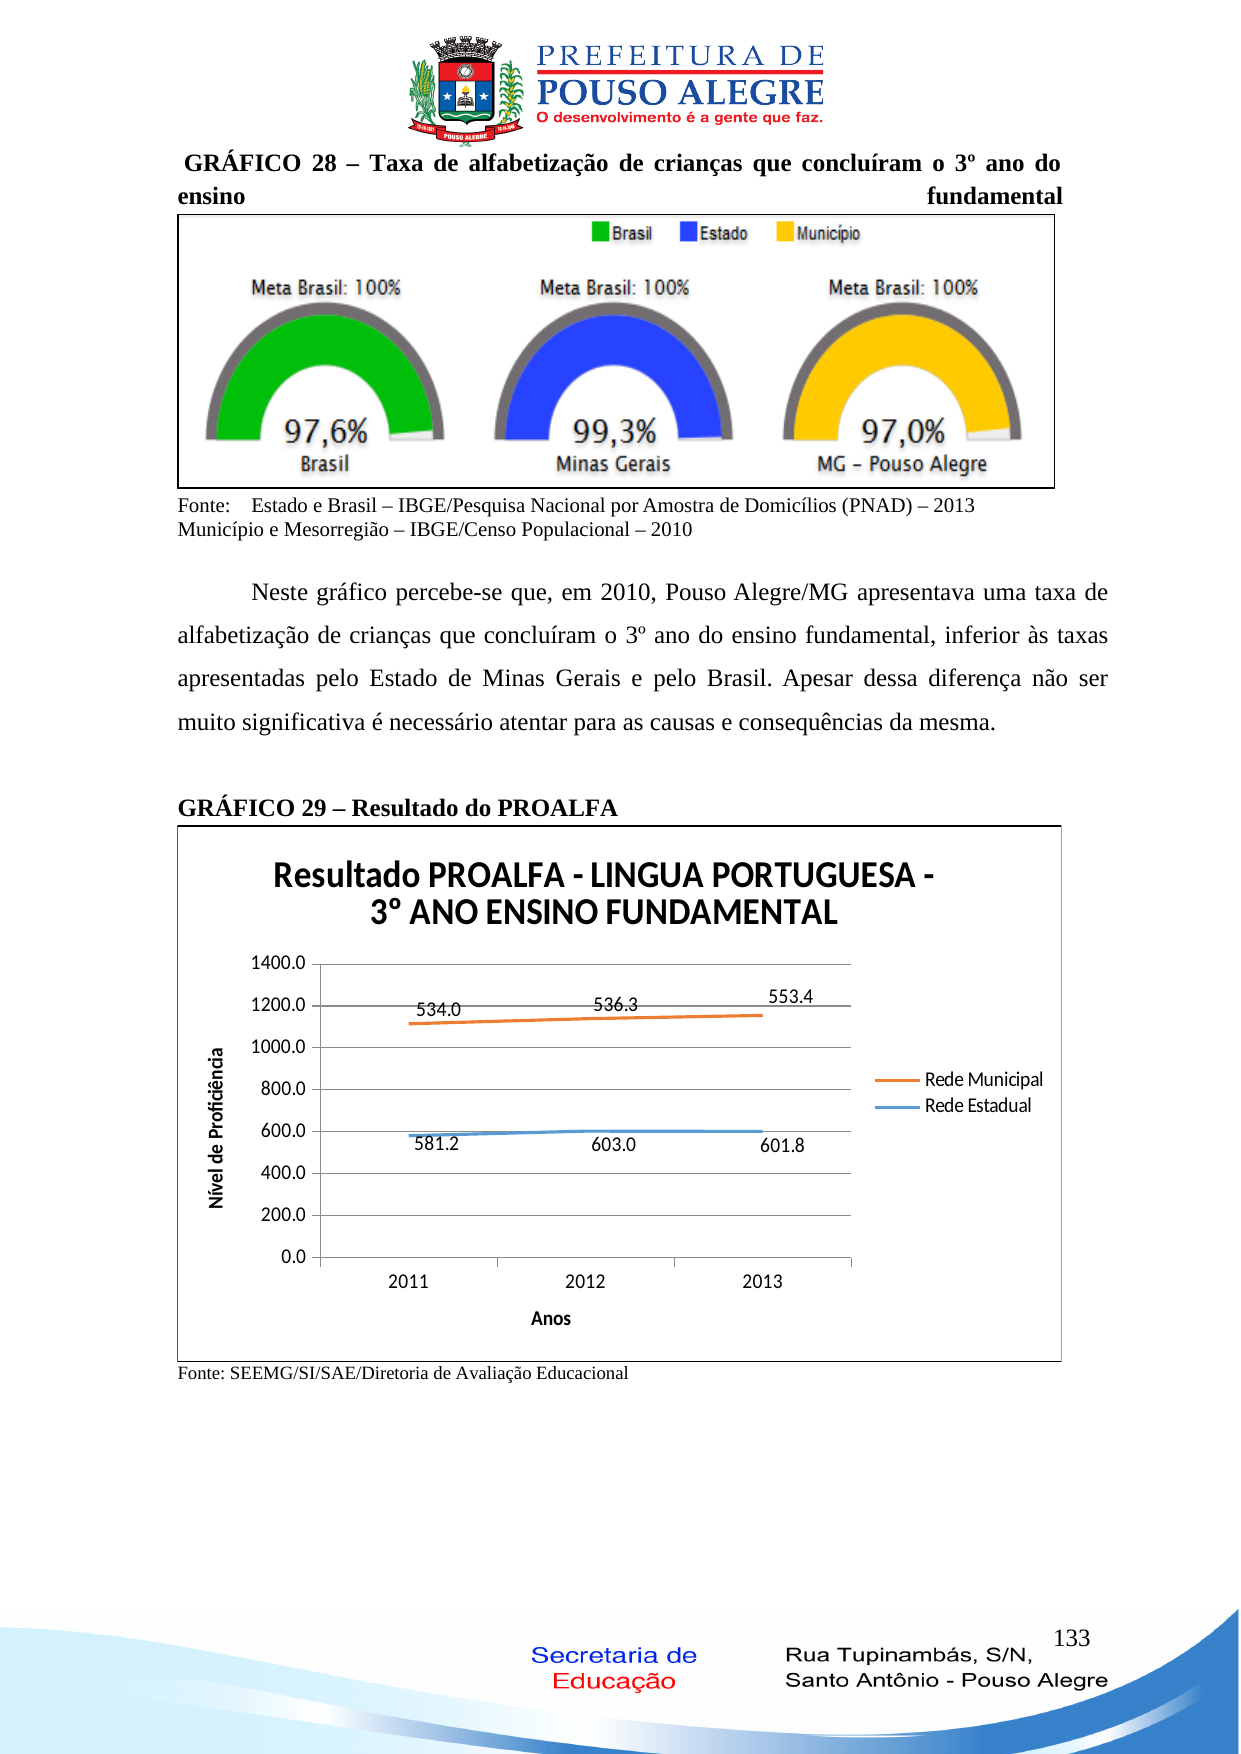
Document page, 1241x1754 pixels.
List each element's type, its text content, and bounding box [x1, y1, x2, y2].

picture [402, 35, 824, 148]
text Neste gráfico percebe-se que, em 2010, Pouso Alegre/MG apresentava uma taxa de alfabetização de crianças que concluíram o 3º ano do ensino fundamental, inferior às taxas apresentadas pelo Estado de Minas Gerais e pelo Brasil. Apesar dessa diferença não ser muito significativa é necessário atentar para as causas e consequências da mesma. [177, 577, 1109, 735]
text GRÁFICO 29 – Resultado do PROALFA [177, 793, 1063, 822]
picture [0, 1608, 1239, 1754]
text Fonte: SEEMG/SI/SAE/Diretoria de Avaliação Educacional [177, 1362, 1109, 1383]
text Município e Mesorregião – IBGE/Censo Populacional – 2010 [177, 517, 1109, 541]
picture [179, 215, 1054, 487]
text Fonte: Estado e Brasil – IBGE/Pesquisa Nacional por Amostra de Domicílios (PNAD) – 2013 [177, 493, 1109, 517]
